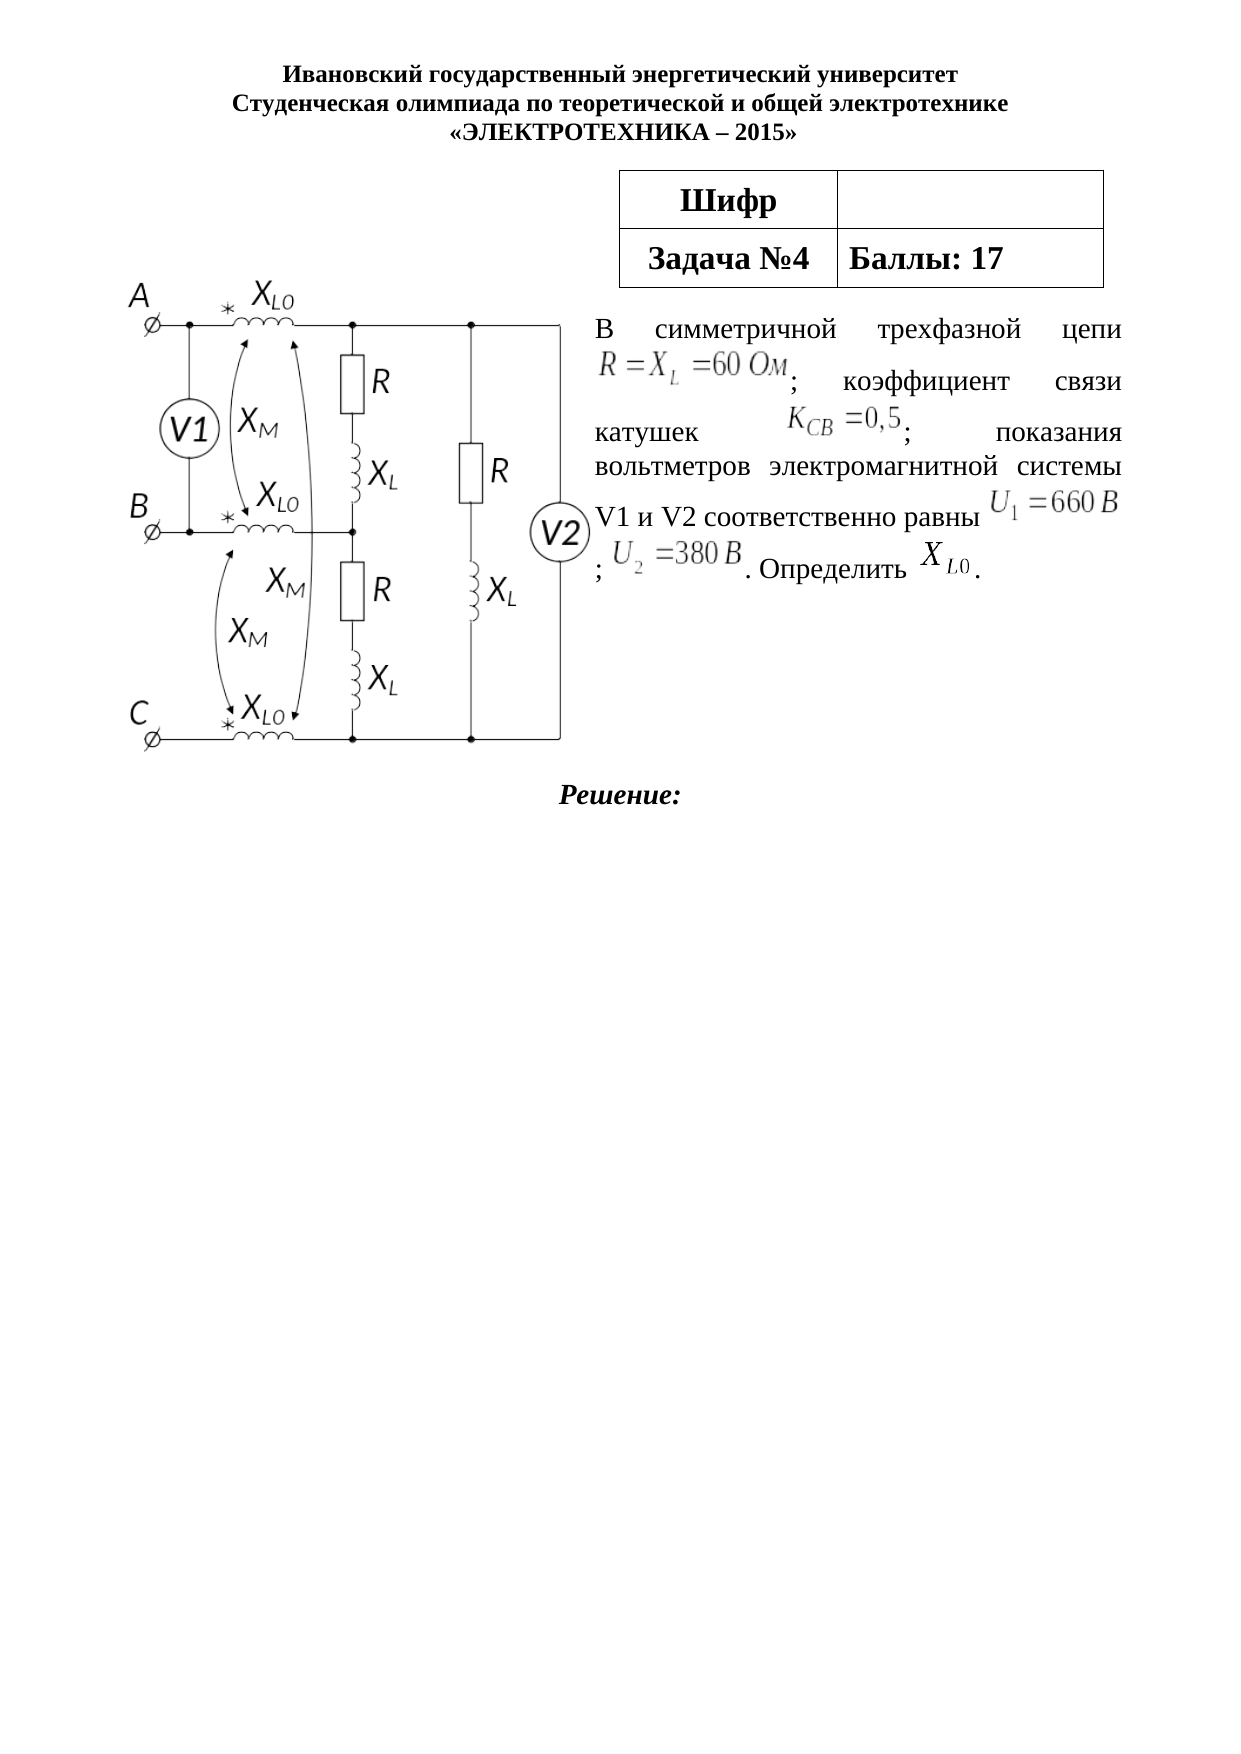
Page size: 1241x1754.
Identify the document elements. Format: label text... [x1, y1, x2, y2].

table_header [838, 171, 1103, 228]
text В симметричной трехфазной цепи ; коэффициент связи катушек ; показания вольтметров электромагнитной системы V1 и V2 соответственно равны ; . Определить . [118, 311, 310, 585]
table_cell Баллы: 17 [838, 229, 1103, 287]
text В симметричной трехфазной цепи ; коэффициент связи катушек ; показания вольтметров электромагнитной системы V1 и V2 соответственно равны ; . Определить . [159, 311, 1122, 585]
text Решение: [118, 777, 1122, 811]
table_cell Задача №4 [620, 229, 837, 287]
table_header Шифр [620, 171, 837, 228]
